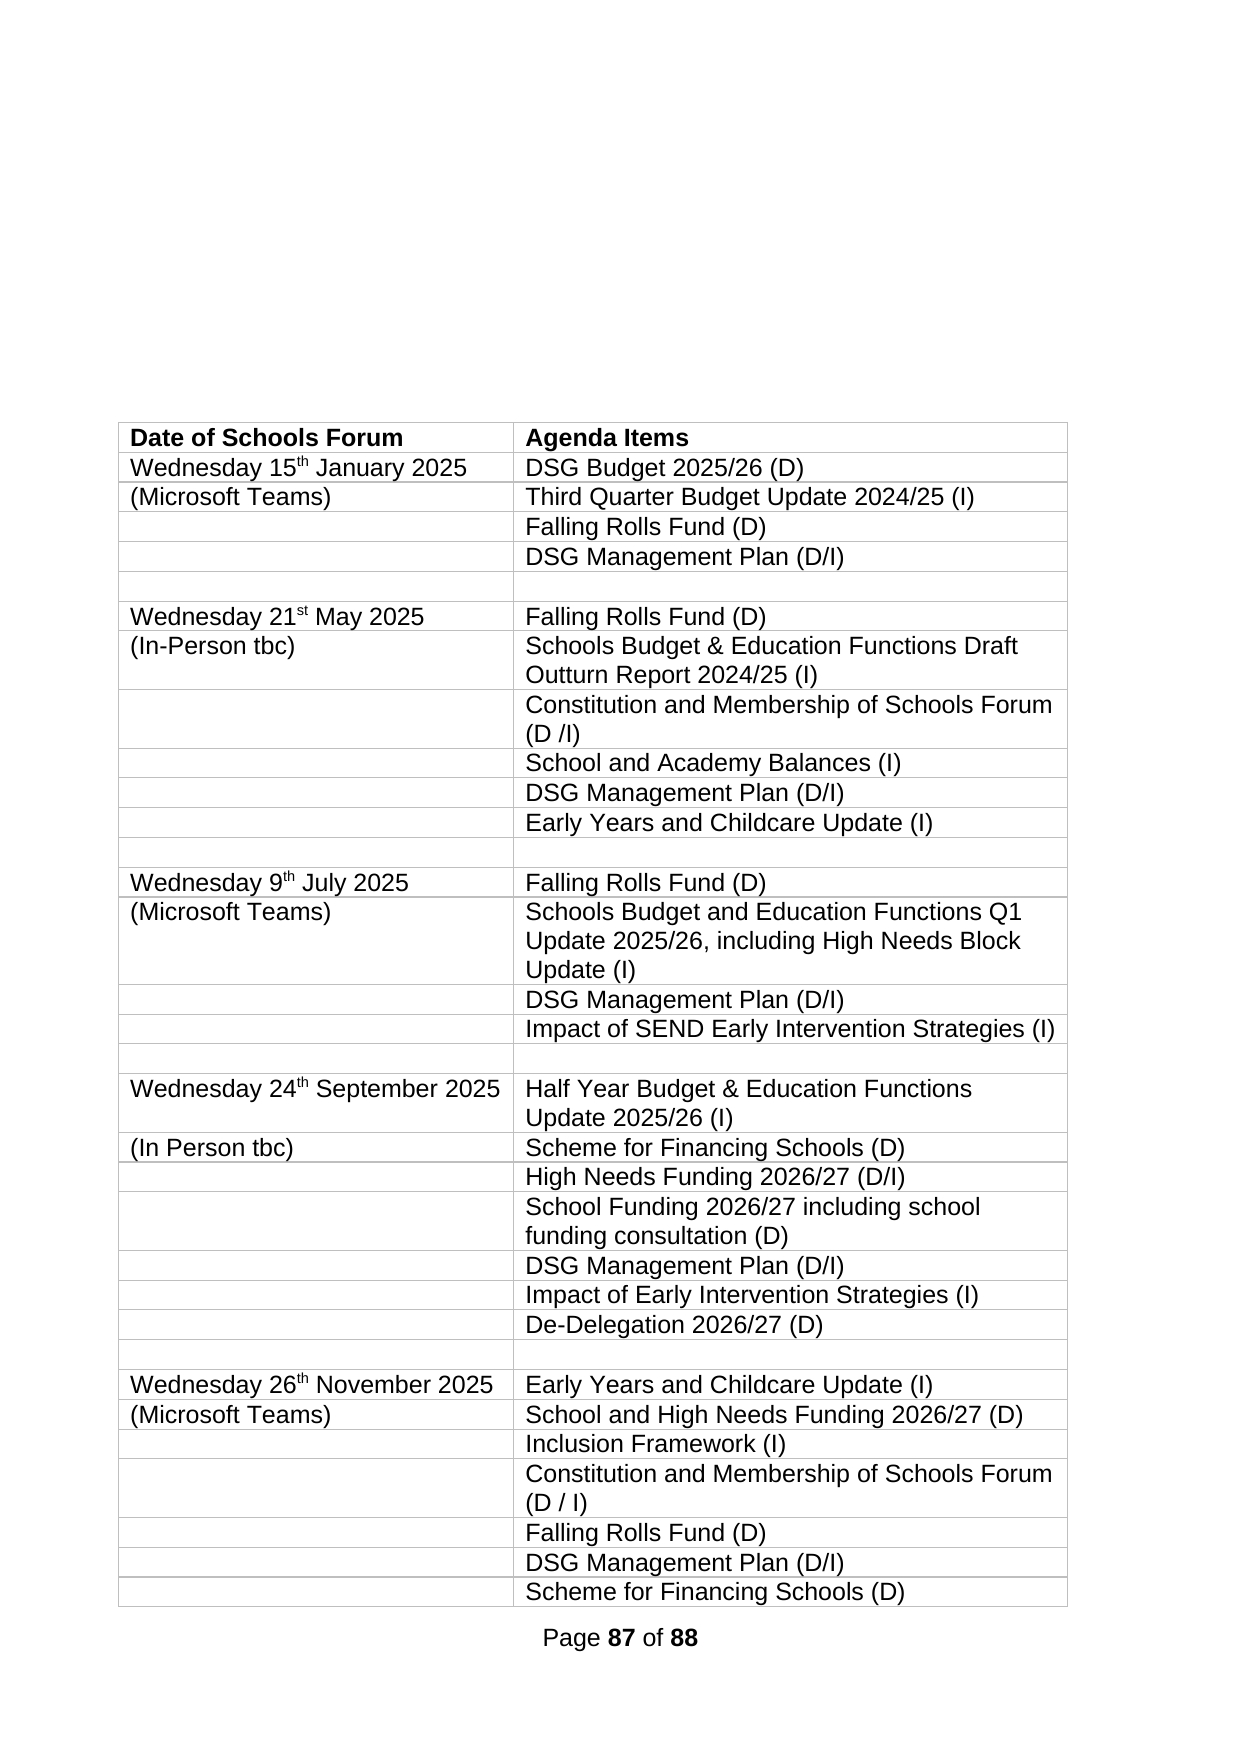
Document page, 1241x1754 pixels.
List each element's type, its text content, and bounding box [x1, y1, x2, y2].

table_cell [119, 1310, 513, 1339]
table_cell [119, 1163, 513, 1191]
table_cell [119, 749, 513, 777]
table_cell DSG Management Plan (D/I) [514, 778, 1067, 807]
table_cell Scheme for Financing Schools (D) [514, 1578, 1067, 1606]
table_cell [119, 1548, 513, 1576]
table_cell [119, 1518, 513, 1547]
table_cell High Needs Funding 2026/27 (D/I) [514, 1163, 1067, 1191]
table_cell [119, 572, 513, 601]
table_cell Impact of SEND Early Intervention Strategies (I) [514, 1015, 1067, 1043]
table_cell [514, 572, 1067, 601]
table_cell DSG Management Plan (D/I) [514, 1548, 1067, 1576]
table_cell Falling Rolls Fund (D) [514, 602, 1067, 630]
table_cell [119, 512, 513, 541]
table_cell De-Delegation 2026/27 (D) [514, 1310, 1067, 1339]
table_cell [119, 778, 513, 807]
table_cell (In Person tbc) [119, 1133, 513, 1161]
table_cell [119, 1192, 513, 1250]
table_cell [119, 1340, 513, 1369]
table_cell DSG Management Plan (D/I) [514, 1251, 1067, 1279]
table_cell [119, 542, 513, 571]
table_cell School Funding 2026/27 including school funding consultation (D) [514, 1192, 1067, 1250]
table_cell Schools Budget & Education Functions Draft Outturn Report 2024/25 (I) [514, 631, 1067, 689]
table_cell Falling Rolls Fund (D) [514, 868, 1067, 896]
table_cell Constitution and Membership of Schools Forum (D /I) [514, 690, 1067, 747]
table_cell Wednesday 26th November 2025 [119, 1370, 513, 1399]
table_cell [119, 690, 513, 747]
table_cell [119, 808, 513, 837]
table_cell Falling Rolls Fund (D) [514, 512, 1067, 541]
table_cell Schools Budget and Education Functions Q1 Update 2025/26, including High Needs Block Update (I) [514, 898, 1067, 984]
table_cell [119, 1430, 513, 1458]
table_cell (Microsoft Teams) [119, 1400, 513, 1428]
table_cell Wednesday 9th July 2025 [119, 868, 513, 896]
table_cell Inclusion Framework (I) [514, 1430, 1067, 1458]
table_cell DSG Management Plan (D/I) [514, 542, 1067, 571]
table_header Agenda Items [514, 423, 1067, 452]
table_cell Third Quarter Budget Update 2024/25 (I) [514, 483, 1067, 511]
table_header Date of Schools Forum [119, 423, 513, 452]
table_cell School and High Needs Funding 2026/27 (D) [514, 1400, 1067, 1428]
table_cell [119, 1044, 513, 1073]
table_cell Wednesday 24th September 2025 [119, 1074, 513, 1132]
table_cell [514, 1044, 1067, 1073]
table_cell Falling Rolls Fund (D) [514, 1518, 1067, 1547]
table_cell Constitution and Membership of Schools Forum (D / I) [514, 1459, 1067, 1517]
table_cell Half Year Budget & Education Functions Update 2025/26 (I) [514, 1074, 1067, 1132]
table_cell [119, 1578, 513, 1606]
table_cell [119, 985, 513, 1013]
table_cell (Microsoft Teams) [119, 483, 513, 511]
table_cell [119, 1251, 513, 1279]
table_cell [119, 1459, 513, 1517]
table_cell Wednesday 21st May 2025 [119, 602, 513, 630]
table_cell School and Academy Balances (I) [514, 749, 1067, 777]
table_cell Early Years and Childcare Update (I) [514, 808, 1067, 837]
table_cell [514, 1340, 1067, 1369]
table_cell (Microsoft Teams) [119, 898, 513, 984]
table_cell [119, 1015, 513, 1043]
table_cell [119, 838, 513, 867]
table_cell Wednesday 15th January 2025 [119, 453, 513, 481]
table_cell DSG Management Plan (D/I) [514, 985, 1067, 1013]
table_cell Early Years and Childcare Update (I) [514, 1370, 1067, 1399]
table_cell [514, 838, 1067, 867]
table_cell Impact of Early Intervention Strategies (I) [514, 1281, 1067, 1309]
table_cell Scheme for Financing Schools (D) [514, 1133, 1067, 1161]
table_cell DSG Budget 2025/26 (D) [514, 453, 1067, 481]
table_cell [119, 1281, 513, 1309]
table_cell (In-Person tbc) [119, 631, 513, 689]
